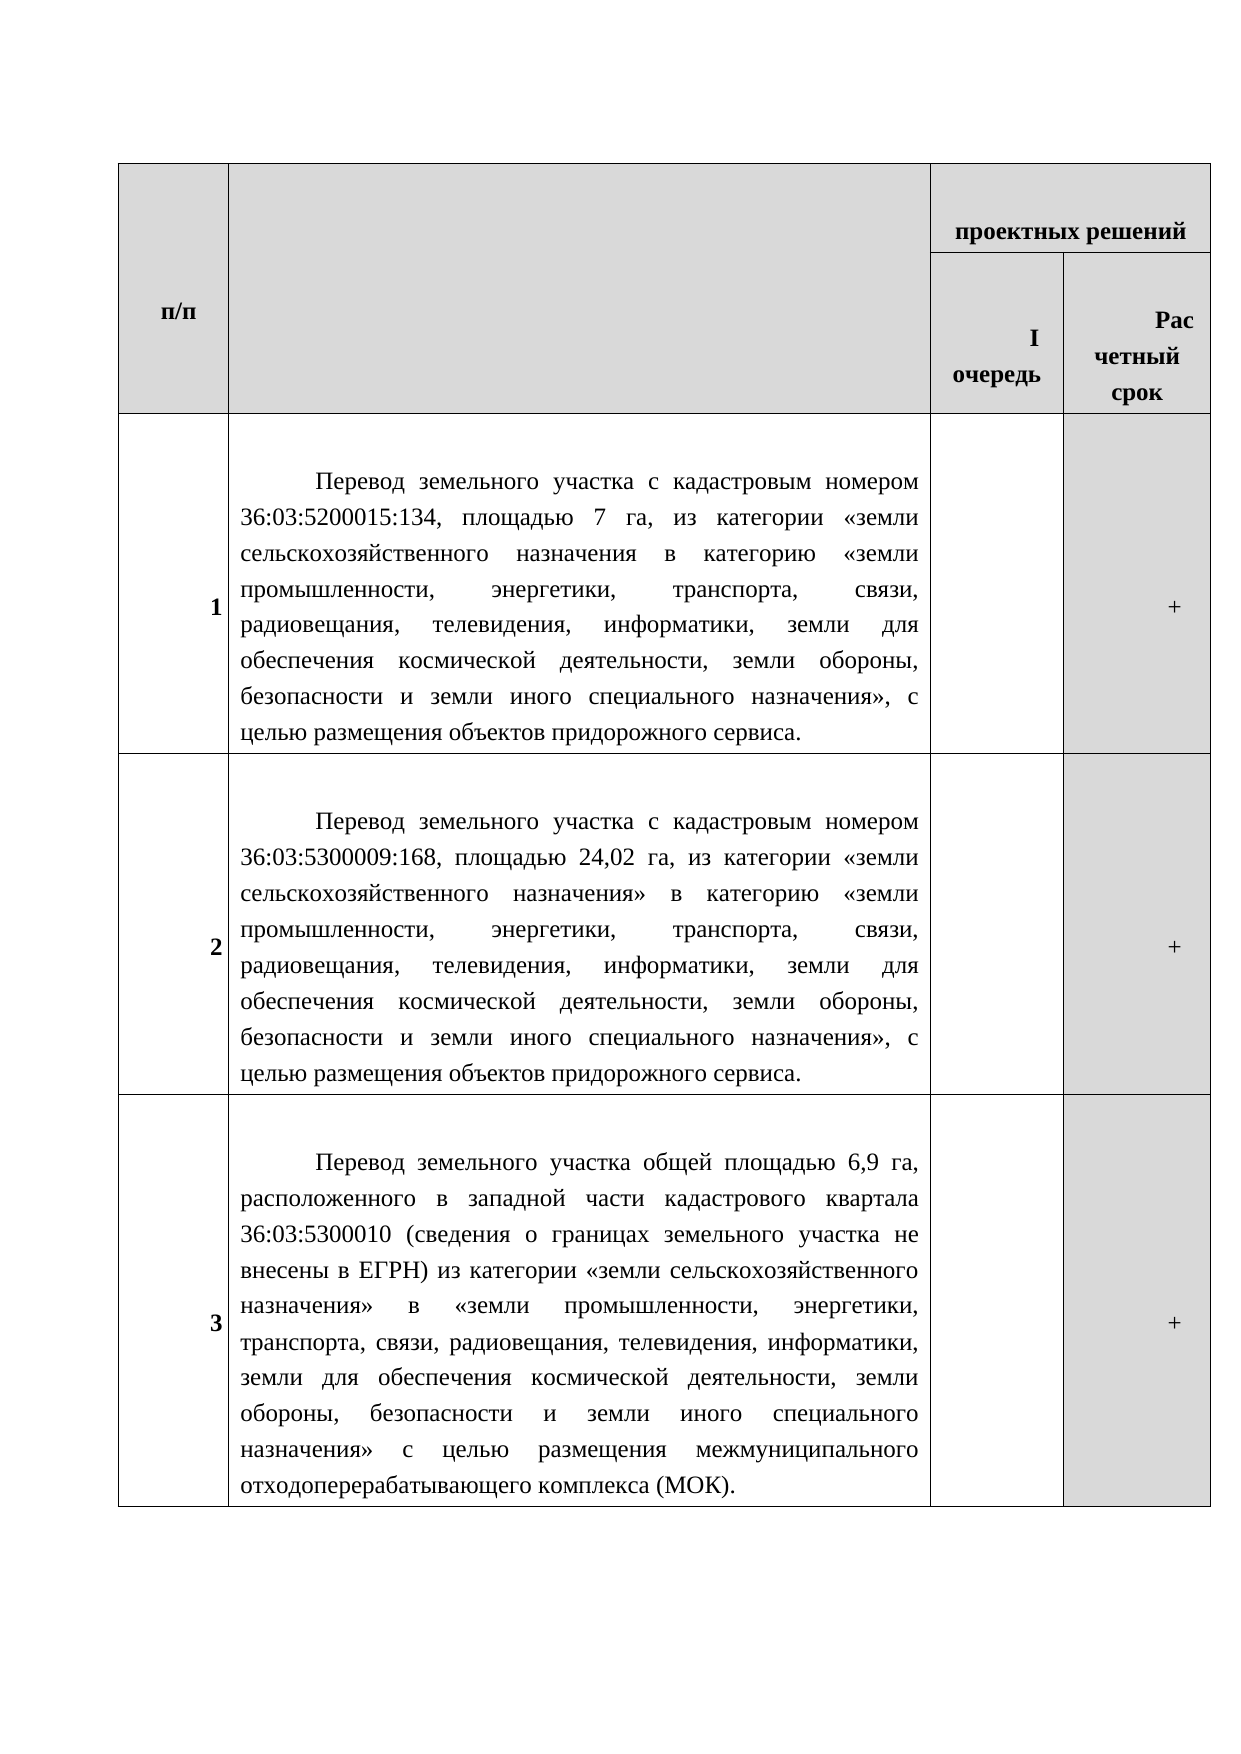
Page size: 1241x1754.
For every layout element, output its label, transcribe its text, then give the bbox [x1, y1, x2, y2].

table_cell + [1064, 754, 1210, 1094]
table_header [931, 164, 1210, 252]
table_cell Перевод земельного участка с кадастровым номером 36:03:5200015:134, площадью 7 га, из категории «земли сельскохозяйственного назначения в категорию «земли промышленности, энергетики, транспорта, связи, радиовещания, телевидения, информатики, земли для обеспечения космической деятельности, земли обороны, безопасности и земли иного специального назначения», с целью размещения объектов придорожного сервиса. [229, 414, 930, 753]
table_cell [931, 1095, 1063, 1506]
table_cell 1 [119, 414, 228, 753]
table_cell 3 [119, 1095, 228, 1506]
table_header № п/п [119, 164, 228, 413]
table_cell + [1064, 1095, 1210, 1506]
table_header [229, 164, 930, 413]
table_cell I очередь [931, 253, 1063, 413]
table_cell Перевод земельного участка с кадастровым номером 36:03:5300009:168, площадью 24,02 га, из категории «земли сельскохозяйственного назначения» в категорию «земли промышленности, энергетики, транспорта, связи, радиовещания, телевидения, информатики, земли для обеспечения космической деятельности, земли обороны, безопасности и земли иного специального назначения», с целью размещения объектов придорожного сервиса. [229, 754, 930, 1094]
table_cell [931, 754, 1063, 1094]
table_cell Перевод земельного участка общей площадью 6,9 га, расположенного в западной части кадастрового квартала 36:03:5300010 (сведения о границах земельного участка не внесены в ЕГРН) из категории «земли сельскохозяйственного назначения» в «земли промышленности, энергетики, транспорта, связи, радиовещания, телевидения, информатики, земли для обеспечения космической деятельности, земли обороны, безопасности и земли иного специального назначения» с целью размещения межмуниципального отходоперерабатывающего комплекса (МОК). [229, 1095, 930, 1506]
table_cell [931, 414, 1063, 753]
table_cell + [1064, 414, 1210, 753]
table_cell Расчетный срок [1064, 253, 1210, 413]
table_cell 2 [119, 754, 228, 1094]
